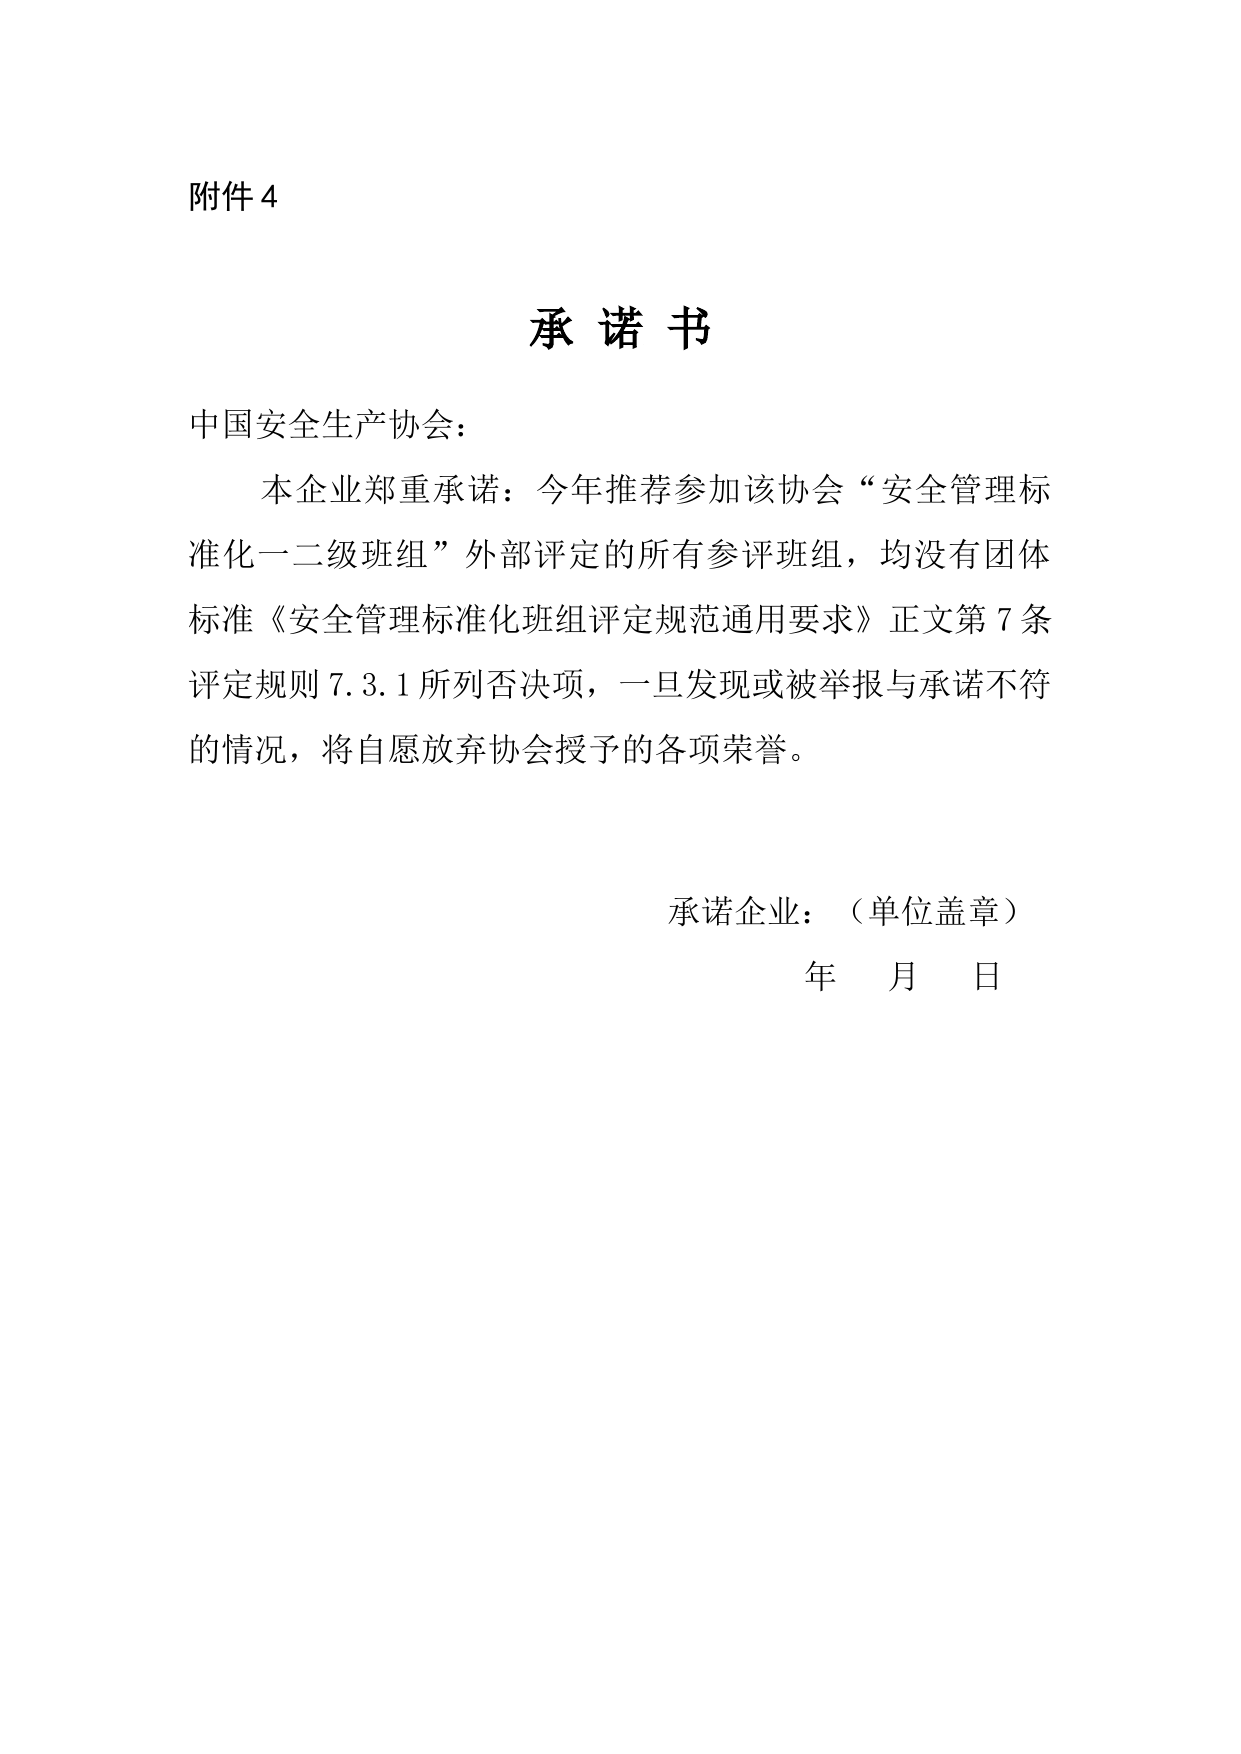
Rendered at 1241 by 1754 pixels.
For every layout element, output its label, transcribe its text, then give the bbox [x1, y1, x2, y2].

text 承 诺 书 [187, 292, 1053, 357]
text 承诺企业：（单位盖章） [187, 877, 1053, 942]
text 附件4 [187, 162, 1053, 227]
text 本企业郑重承诺：今年推荐参加该协会“安全管理标准化一二级班组”外部评定的所有参评班组，均没有团体标准《安全管理标准化班组评定规范通用要求》正文第7条评定规则7.3.1所列否决项，一旦发现或被举报与承诺不符的情况，将自愿放弃协会授予的各项荣誉。 [187, 454, 1053, 779]
text 年 月 日 [187, 942, 1053, 1007]
text 中国安全生产协会： [187, 389, 1053, 454]
